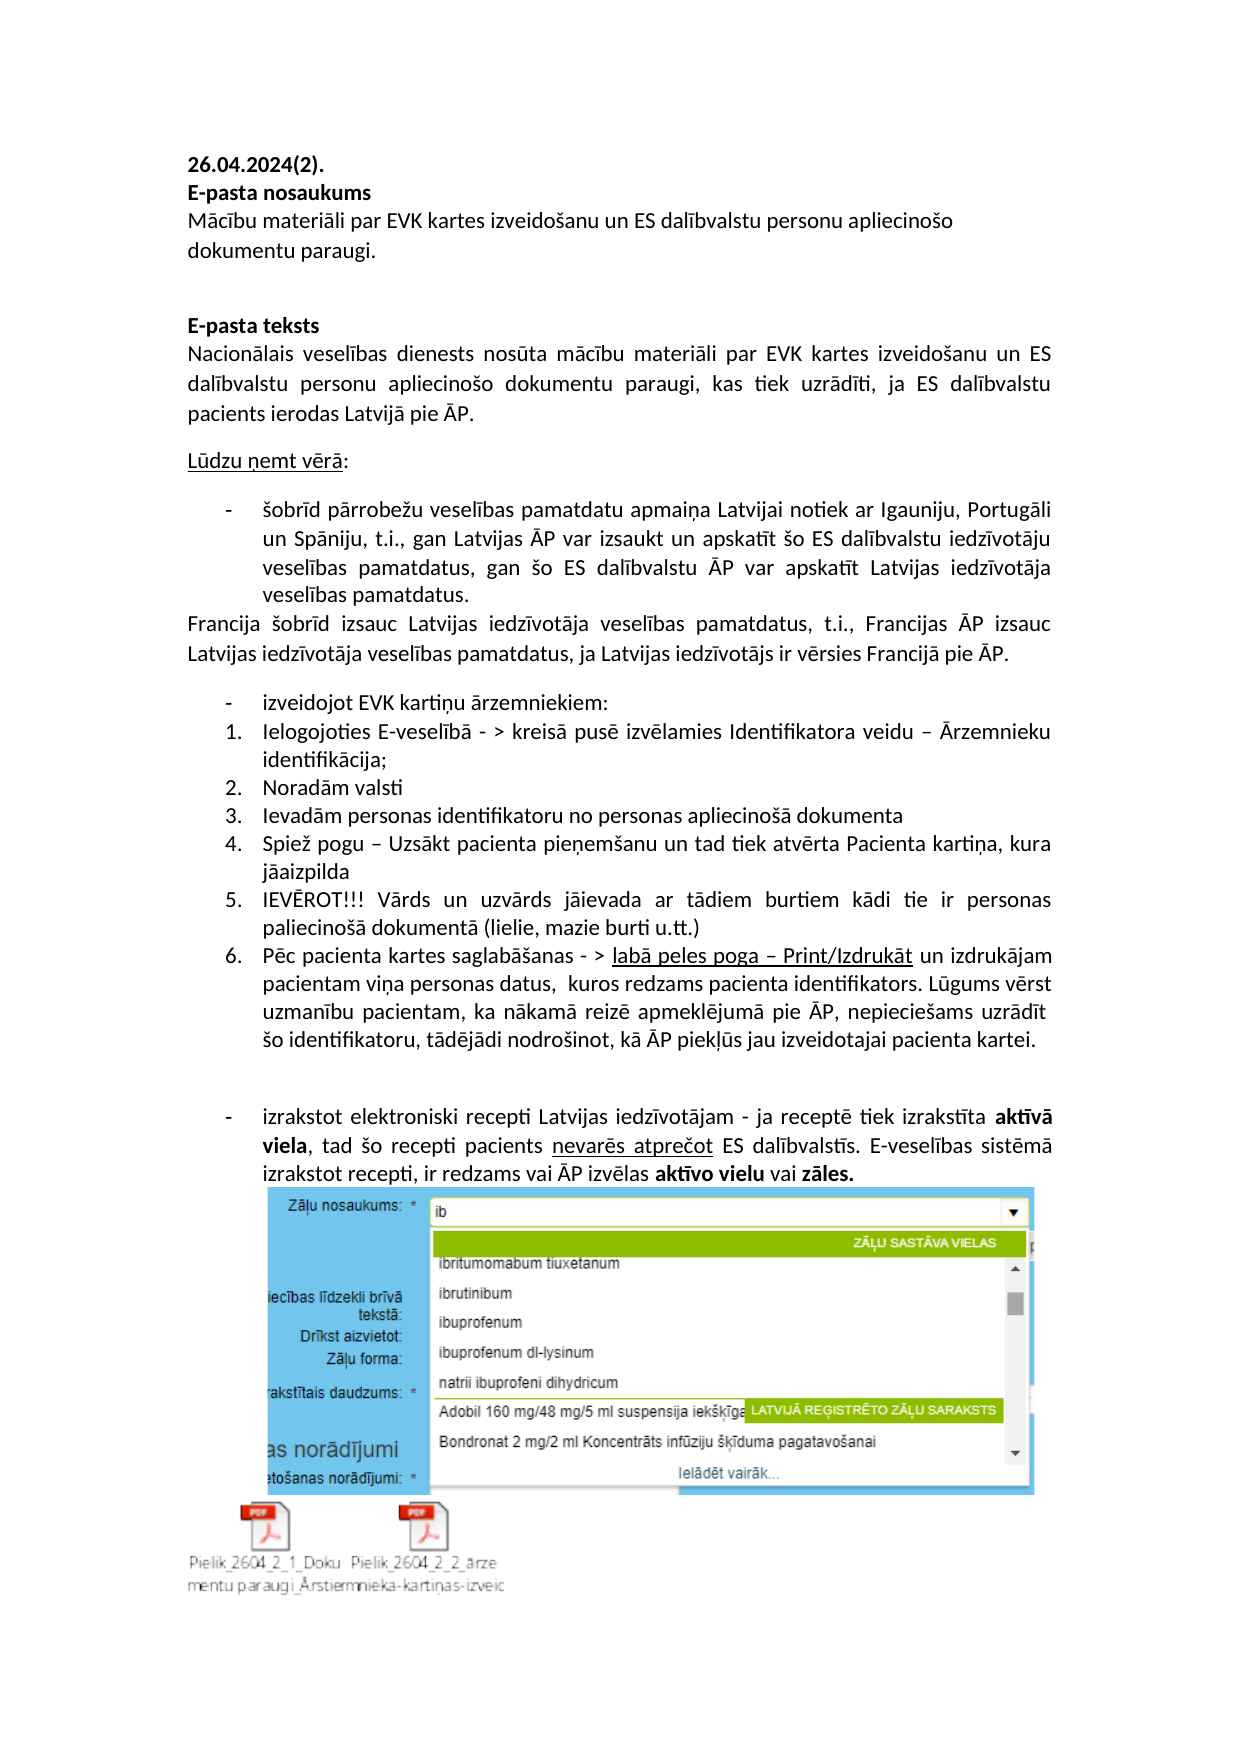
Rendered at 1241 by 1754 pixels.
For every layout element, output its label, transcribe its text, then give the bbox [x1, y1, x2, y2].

text E-pasta nosaukums [187, 178, 1053, 206]
list izveidojot EVK kartiņu ārzemniekiem: [225, 686, 1053, 717]
list šobrīd pārrobežu veselības pamatdatu apmaiņa Latvijai notiek ar Igauniju, Portugāli un Spāniju, t.i., gan Latvijas ĀP var izsaukt un apskatīt šo ES dalībvalstu iedzīvotāju veselības pamatdatus, gan šo ES dalībvalstu ĀP var apskatīt Latvijas iedzīvotāja veselības pamatdatus. [225, 493, 1053, 609]
list izrakstot elektroniski recepti Latvijas iedzīvotājam - ja receptē tiek izrakstīta aktīvā viela, tad šo recepti pacients nevarēs atprečot ES dalībvalstīs. E-veselības sistēmā izrakstot recepti, ir redzams vai ĀP izvēlas aktīvo vielu vai zāles. [225, 1100, 1053, 1187]
list Pēc pacienta kartes saglabāšanas - > labā peles poga – Print/Izdrukāt un izdrukājam pacientam viņa personas datus, kuros redzams pacienta identifikators. Lūgums vērst uzmanību pacientam, ka nākamā reizē apmeklējumā pie ĀP, nepieciešams uzrādīt šo identifikatoru, tādējādi nodrošinot, kā ĀP piekļūs jau izveidotajai pacienta kartei. [225, 941, 1053, 1053]
text Nacionālais veselības dienests nosūta mācību materiāli par EVK kartes izveidošanu un ES dalībvalstu personu apliecinošo dokumentu paraugi, kas tiek uzrādīti, ja ES dalībvalstu pacients ierodas Latvijā pie ĀP. [187, 339, 1053, 428]
text Francija šobrīd izsauc Latvijas iedzīvotāja veselības pamatdatus, t.i., Francijas ĀP izsauc Latvijas iedzīvotāja veselības pamatdatus, ja Latvijas iedzīvotājs ir vērsies Francijā pie ĀP. [187, 609, 1053, 667]
text E-pasta teksts [187, 311, 1053, 339]
picture [267, 1187, 1035, 1495]
list Ielogojoties E-veselībā - > kreisā pusē izvēlamies Identifikatora veidu – Ārzemnieku identifikācija; [225, 717, 1053, 773]
list IEVĒROT!!! Vārds un uzvārds jāievada ar tādiem burtiem kādi tie ir personas paliecinošā dokumentā (lielie, mazie burti u.tt.) [225, 885, 1053, 941]
list Noradām valsti [225, 773, 1053, 801]
text Lūdzu ņemt vērā: [187, 446, 1053, 474]
text Mācību materiāli par EVK kartes izveidošanu un ES dalībvalstu personu apliecinošo dokumentu paraugi. [187, 206, 1053, 264]
text 26.04.2024(2). [187, 150, 1053, 178]
list Spiež pogu – Uzsākt pacienta pieņemšanu un tad tiek atvērta Pacienta kartiņa, kura jāaizpilda [225, 829, 1053, 885]
list Ievadām personas identifikatoru no personas apliecinošā dokumenta [225, 801, 1053, 829]
